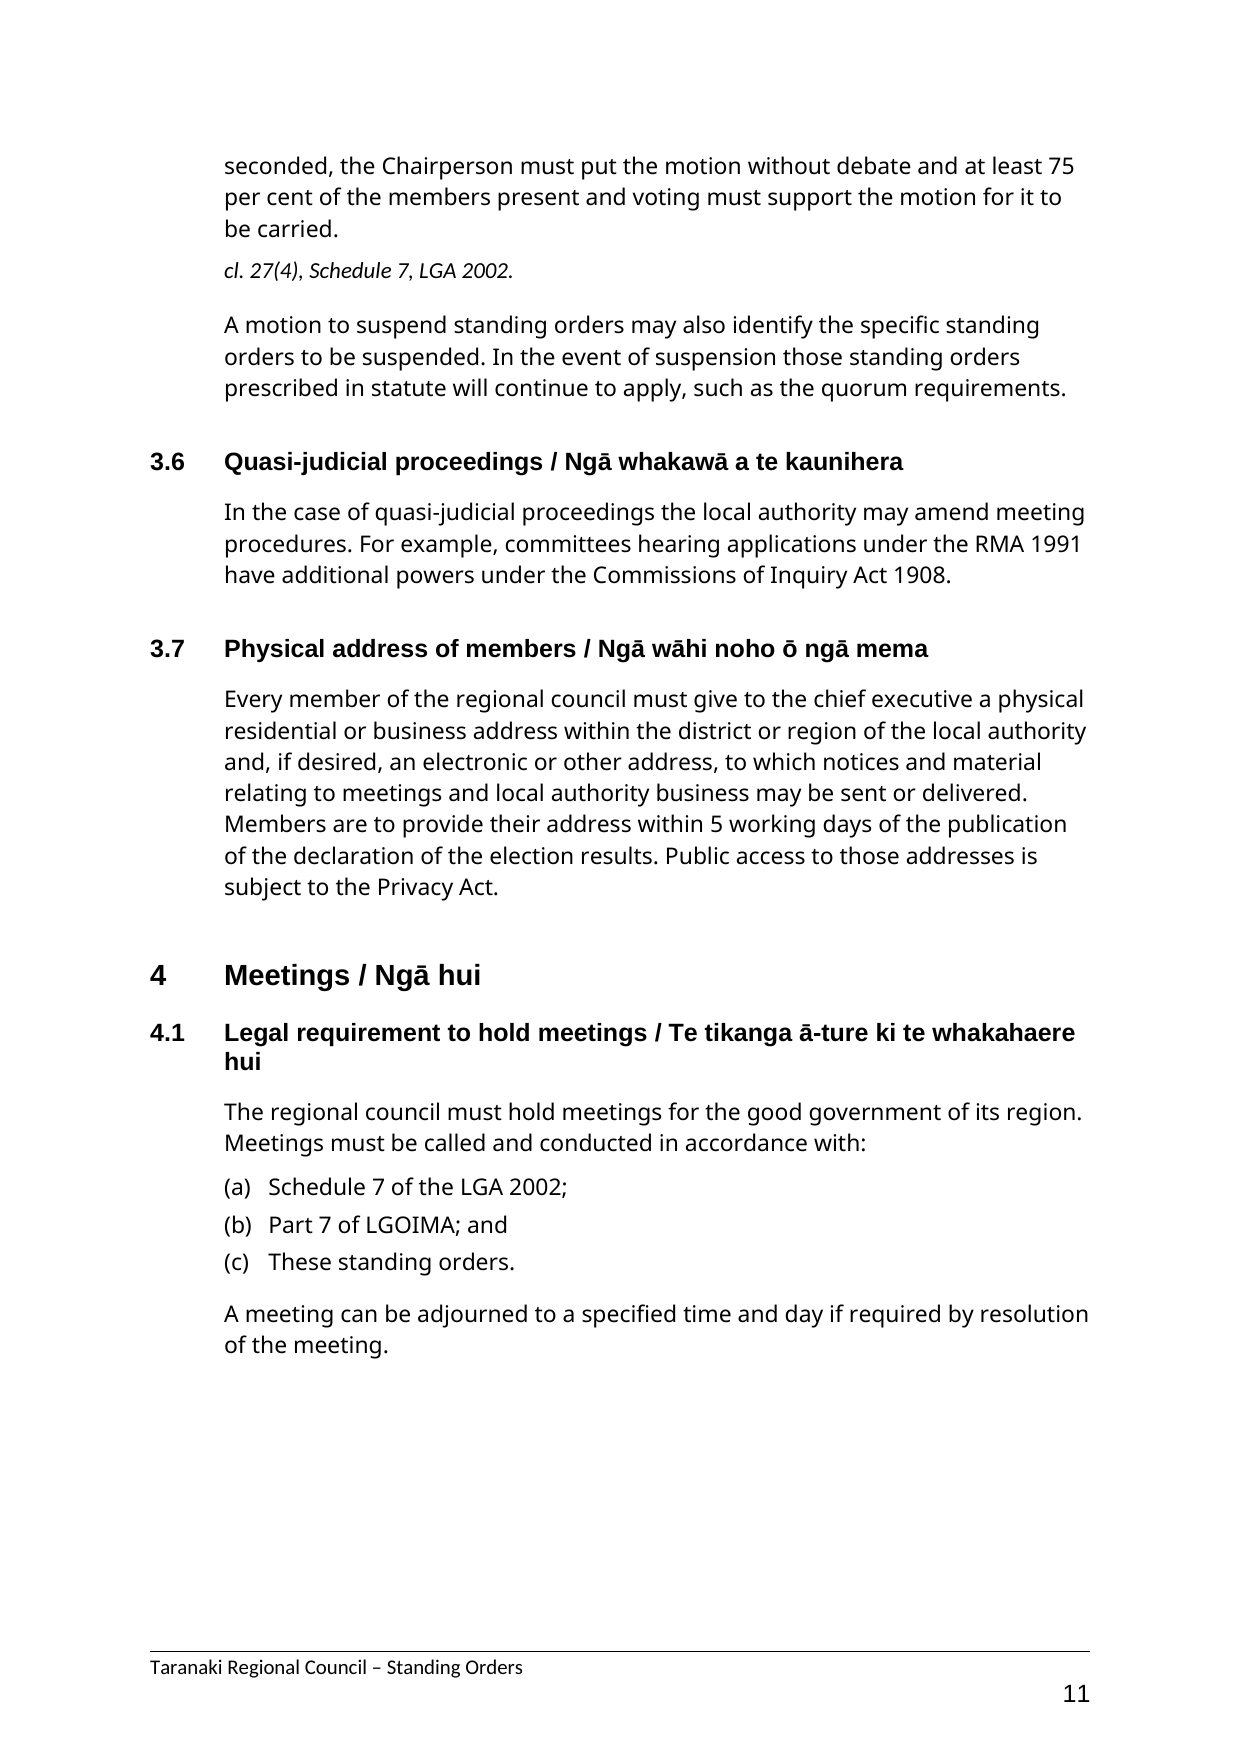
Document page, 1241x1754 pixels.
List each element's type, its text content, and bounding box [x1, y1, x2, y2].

text Every member of the regional council must give to the chief executive a physical residential or business address within the district or region of the local authority and, if desired, an electronic or other address, to which notices and material relating to meetings and local authority business may be sent or delivered. Members are to provide their address within 5 working days of the publication of the declaration of the election results. Public access to those addresses is subject to the Privacy Act. [224, 683, 1090, 902]
subtitle Quasi-judicial proceedings / Ngā whakawā a te kaunihera [150, 447, 1090, 476]
text A meeting can be adjourned to a specified time and day if required by resolution of the meeting. [224, 1298, 1090, 1392]
list These standing orders. [224, 1246, 1090, 1277]
list Part 7 of LGOIMA; and [224, 1209, 1090, 1240]
text cl. 27(4), Schedule 7, LGA 2002. [224, 256, 1090, 284]
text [224, 150, 1090, 244]
text In the case of quasi-judicial proceedings the local authority may amend meeting procedures. For example, committees hearing applications under the RMA 1991 have additional powers under the Commissions of Inquiry Act 1908. [224, 496, 1090, 621]
text The regional council must hold meetings for the good government of its region. Meetings must be called and conducted in accordance with: [224, 1096, 1090, 1159]
list Schedule 7 of the LGA 2002; [224, 1171, 1090, 1202]
subtitle Meetings / Ngā hui [150, 958, 1090, 992]
subtitle Physical address of members / Ngā wāhi noho ō ngā mema [150, 634, 1090, 663]
subtitle Legal requirement to hold meetings / Te tikanga ā-ture ki te whakahaere hui [150, 1018, 1090, 1075]
text A motion to suspend standing orders may also identify the specific standing orders to be suspended. In the event of suspension those standing orders prescribed in statute will continue to apply, such as the quorum requirements. [224, 309, 1090, 434]
